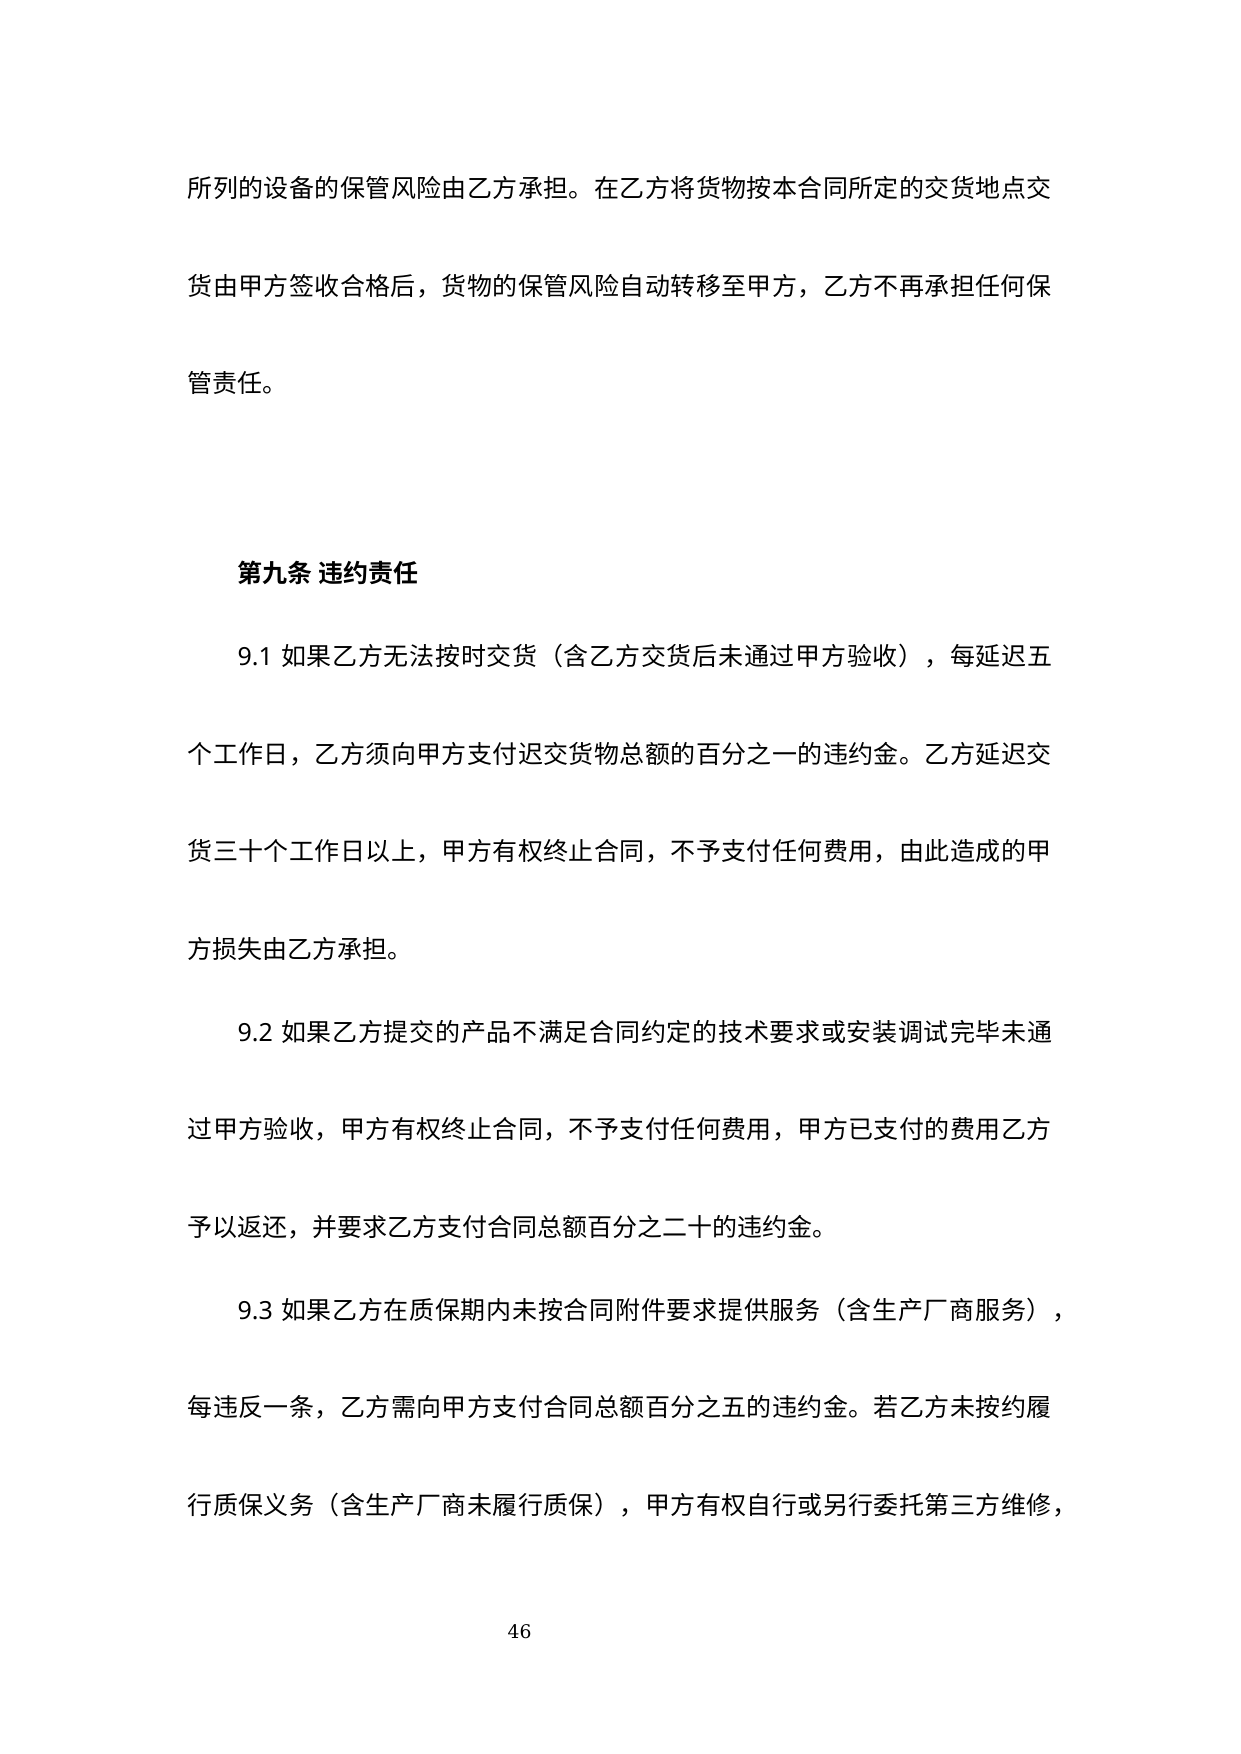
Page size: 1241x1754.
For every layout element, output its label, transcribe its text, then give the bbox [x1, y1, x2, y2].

text 9.1 如果乙方无法按时交货（含乙方交货后未通过甲方验收），每延迟五个工作日，乙方须向甲方支付迟交货物总额的百分之一的违约金。乙方延迟交货三十个工作日以上，甲方有权终止合同，不予支付任何费用，由此造成的甲方损失由乙方承担。 [187, 622, 1053, 980]
text 9.2 如果乙方提交的产品不满足合同约定的技术要求或安装调试完毕未通过甲方验收，甲方有权终止合同，不予支付任何费用，甲方已支付的费用乙方予以返还，并要求乙方支付合同总额百分之二十的违约金。 [187, 998, 1053, 1258]
list 违约责任 [187, 539, 1053, 604]
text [187, 154, 1053, 414]
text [187, 1276, 1053, 1536]
